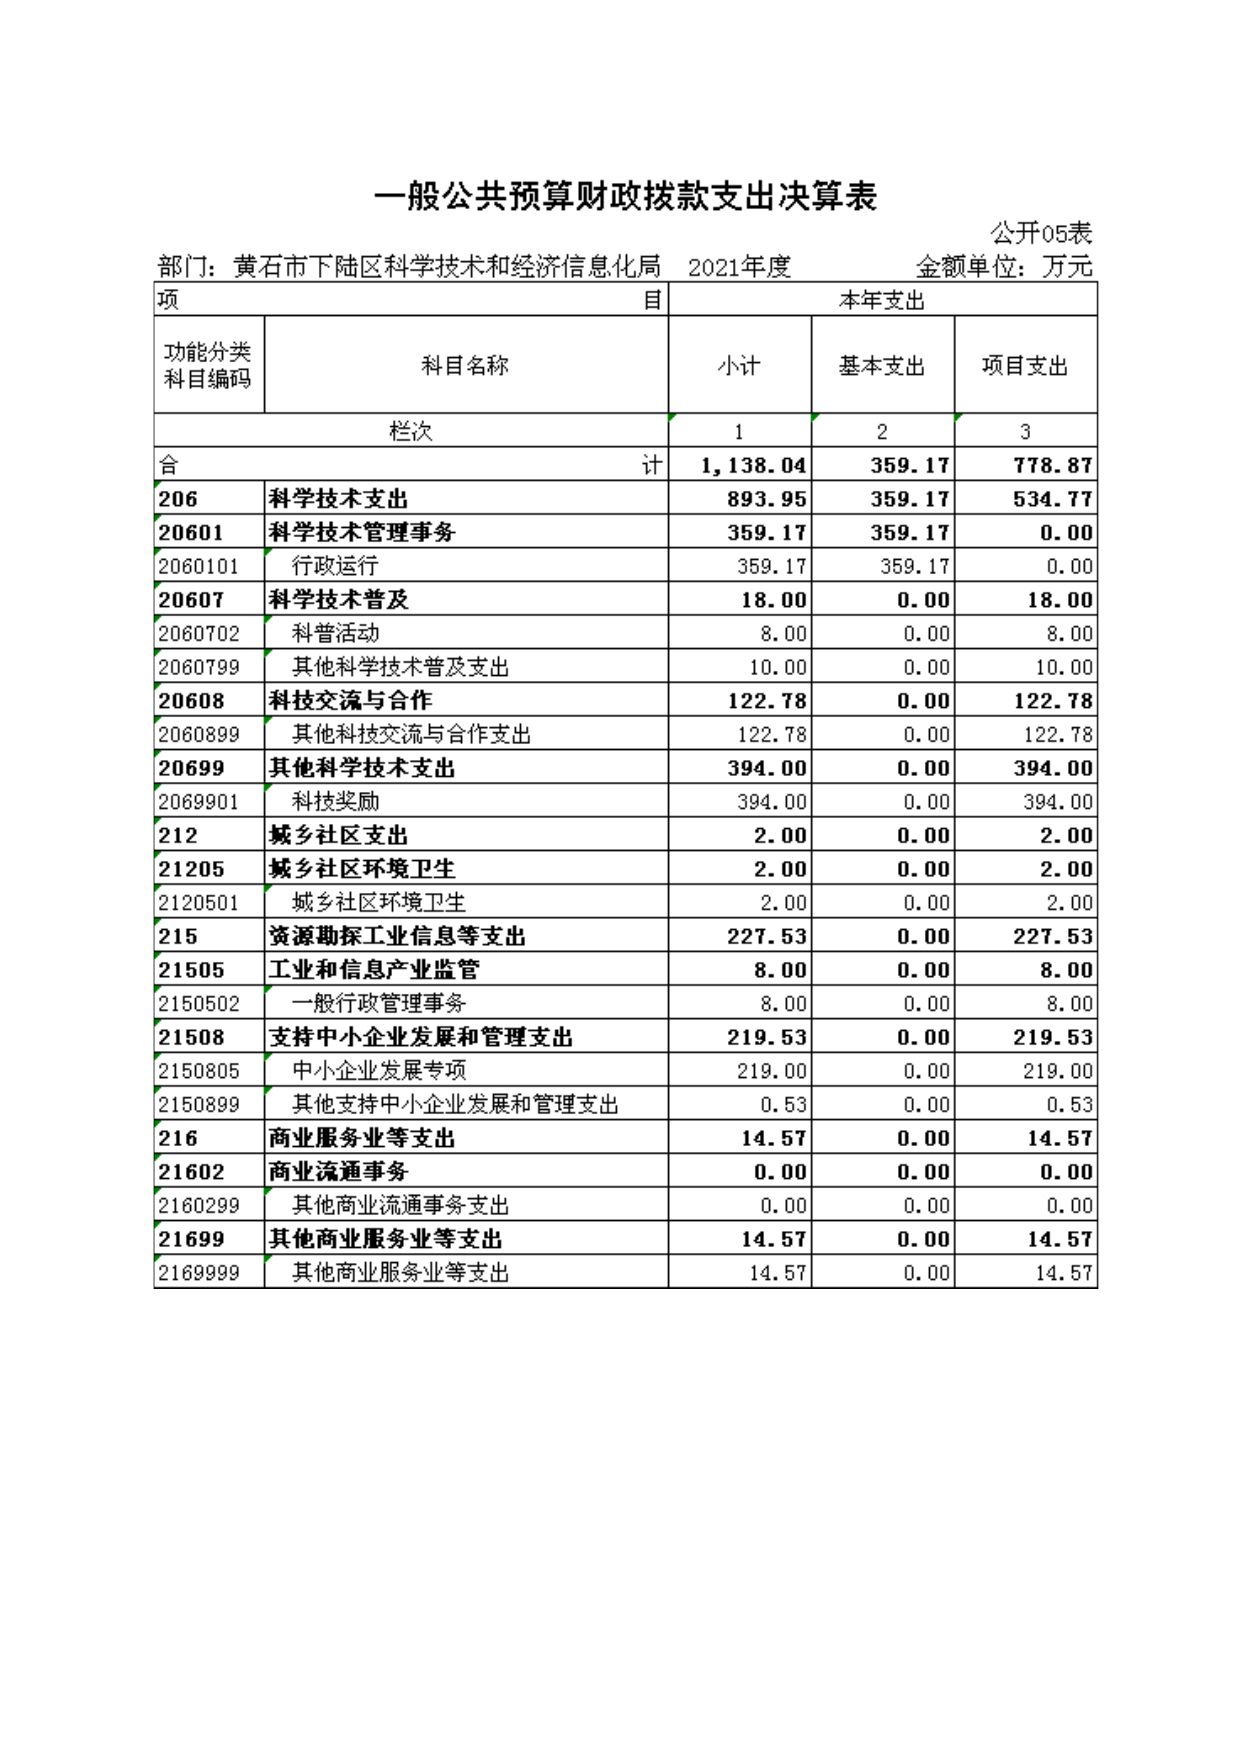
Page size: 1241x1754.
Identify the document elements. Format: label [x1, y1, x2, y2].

picture [153, 172, 1099, 1289]
